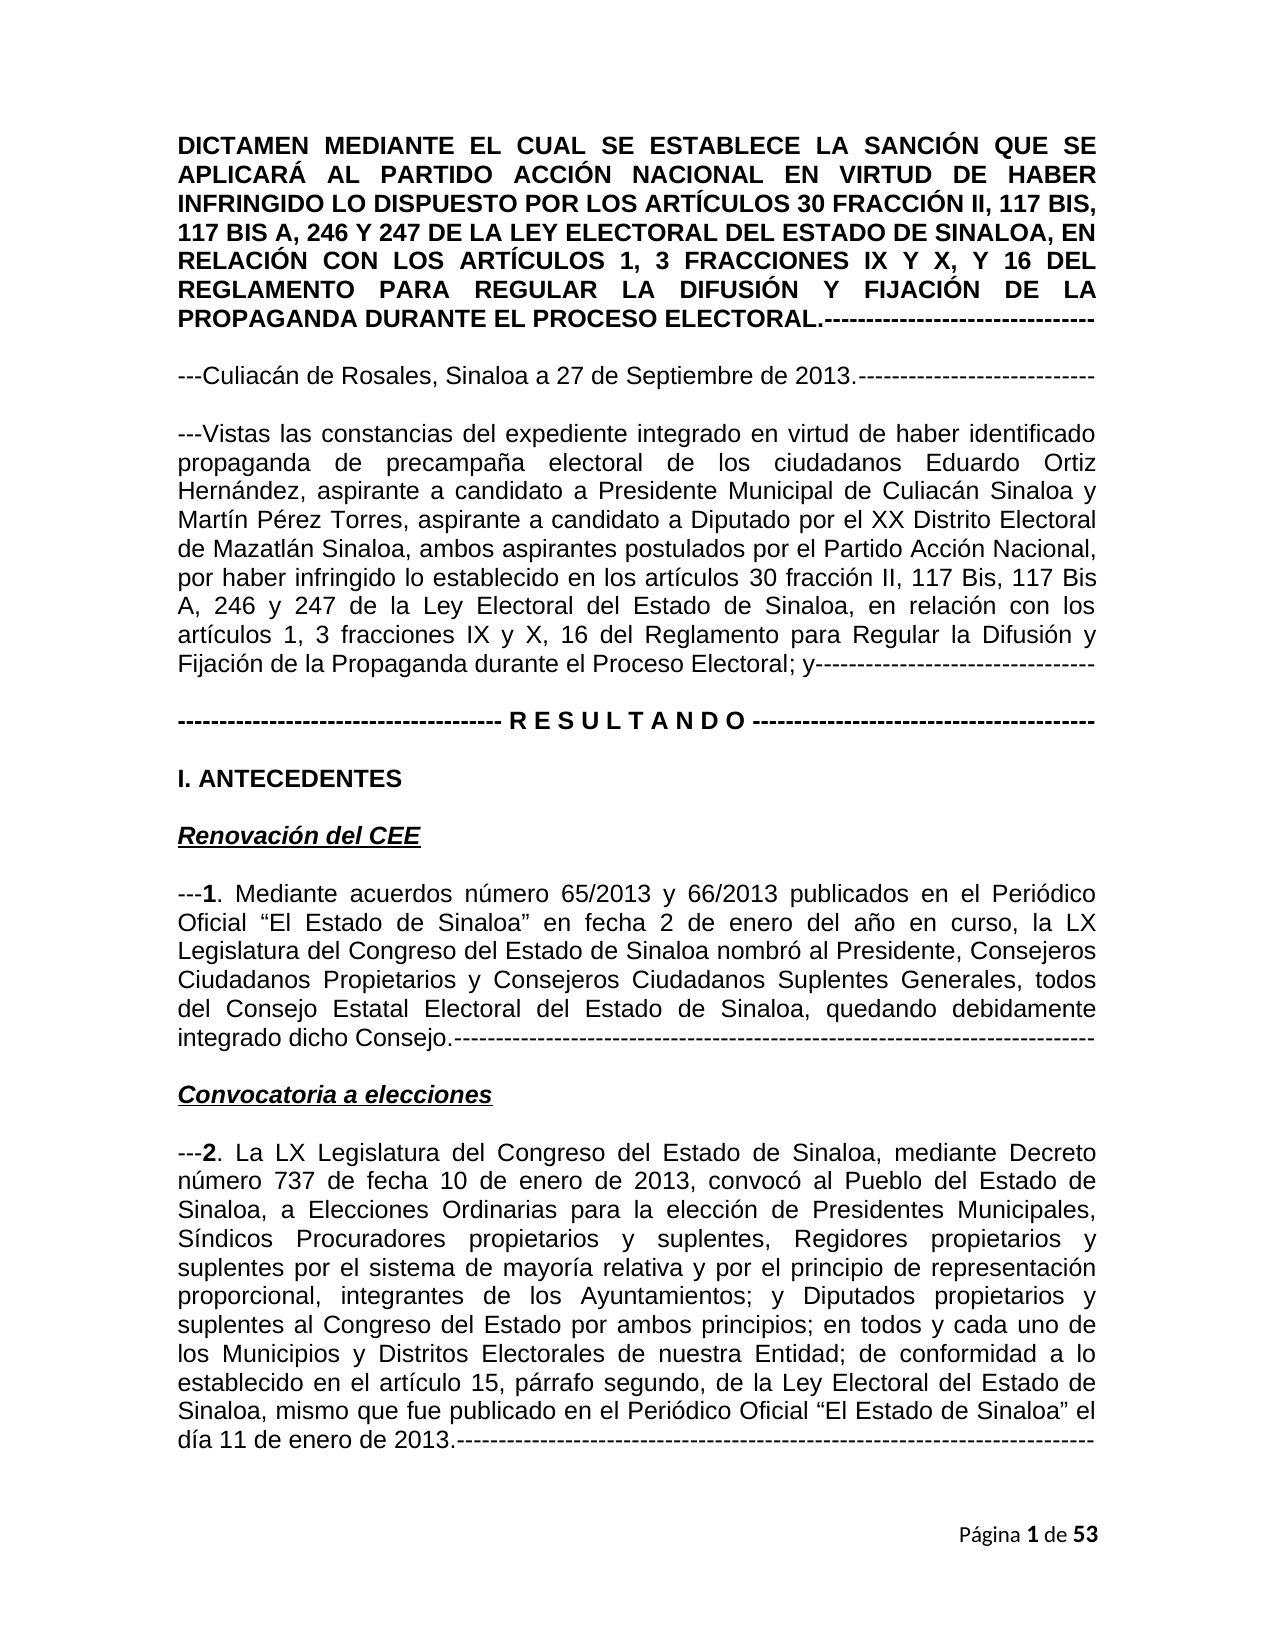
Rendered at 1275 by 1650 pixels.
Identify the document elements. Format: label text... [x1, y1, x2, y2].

text ---1. Mediante acuerdos número 65/2013 y 66/2013 publicados en el Periódico Oficial “El Estado de Sinaloa” en fecha 2 de enero del año en curso, la LX Legislatura del Congreso del Estado de Sinaloa nombró al Presidente, Consejeros Ciudadanos Propietarios y Consejeros Ciudadanos Suplentes Generales, todos del Consejo Estatal Electoral del Estado de Sinaloa, quedando debidamente integrado dicho Consejo. [177, 879, 1098, 1051]
text DICTAMEN MEDIANTE EL CUAL SE ESTABLECE LA SANCIÓN QUE SE APLICARÁ AL PARTIDO ACCIÓN NACIONAL EN VIRTUD DE HABER INFRINGIDO LO DISPUESTO POR LOS ARTÍCULOS 30 FRACCIÓN II, 117 BIS, 117 BIS A, 246 Y 247 DE LA LEY ELECTORAL DEL ESTADO DE SINALOA, EN RELACIÓN CON LOS ARTÍCULOS 1, 3 FRACCIONES IX Y X, Y 16 DEL REGLAMENTO PARA REGULAR LA DIFUSIÓN Y FIJACIÓN DE LA PROPAGANDA DURANTE EL PROCESO ELECTORAL. [177, 131, 1098, 333]
text ---Culiacán de Rosales, Sinaloa a 27 de Septiembre de 2013. [177, 361, 1098, 390]
text ---Vistas las constancias del expediente integrado en virtud de haber identificado propaganda de precampaña electoral de los ciudadanos Eduardo Ortiz Hernández, aspirante a candidato a Presidente Municipal de Culiacán Sinaloa y Martín Pérez Torres, aspirante a candidato a Diputado por el XX Distrito Electoral de Mazatlán Sinaloa, ambos aspirantes postulados por el Partido Acción Nacional, por haber infringido lo establecido en los artículos 30 fracción II, 117 Bis, 117 Bis A, 246 y 247 de la Ley Electoral del Estado de Sinaloa, en relación con los artículos 1, 3 fracciones IX y X, 16 del Reglamento para Regular la Difusión y Fijación de la Propaganda durante el Proceso Electoral; y [177, 419, 1098, 678]
text Convocatoria a elecciones [177, 1080, 1098, 1109]
text Renovación del CEE [177, 821, 1098, 850]
text --------------------------------------- R E S U L T A N D O [177, 706, 1098, 735]
text ---2. La LX Legislatura del Congreso del Estado de Sinaloa, mediante Decreto número 737 de fecha 10 de enero de 2013, convocó al Pueblo del Estado de Sinaloa, a Elecciones Ordinarias para la elección de Presidentes Municipales, Síndicos Procuradores propietarios y suplentes, Regidores propietarios y suplentes por el sistema de mayoría relativa y por el principio de representación proporcional, integrantes de los Ayuntamientos; y Diputados propietarios y suplentes al Congreso del Estado por ambos principios; en todos y cada uno de los Municipios y Distritos Electorales de nuestra Entidad; de conformidad a lo establecido en el artículo 15, párrafo segundo, de la Ley Electoral del Estado de Sinaloa, mismo que fue publicado en el Periódico Oficial “El Estado de Sinaloa” el día 11 de enero de 2013. [177, 1138, 1098, 1454]
text I. ANTECEDENTES [177, 764, 1098, 793]
